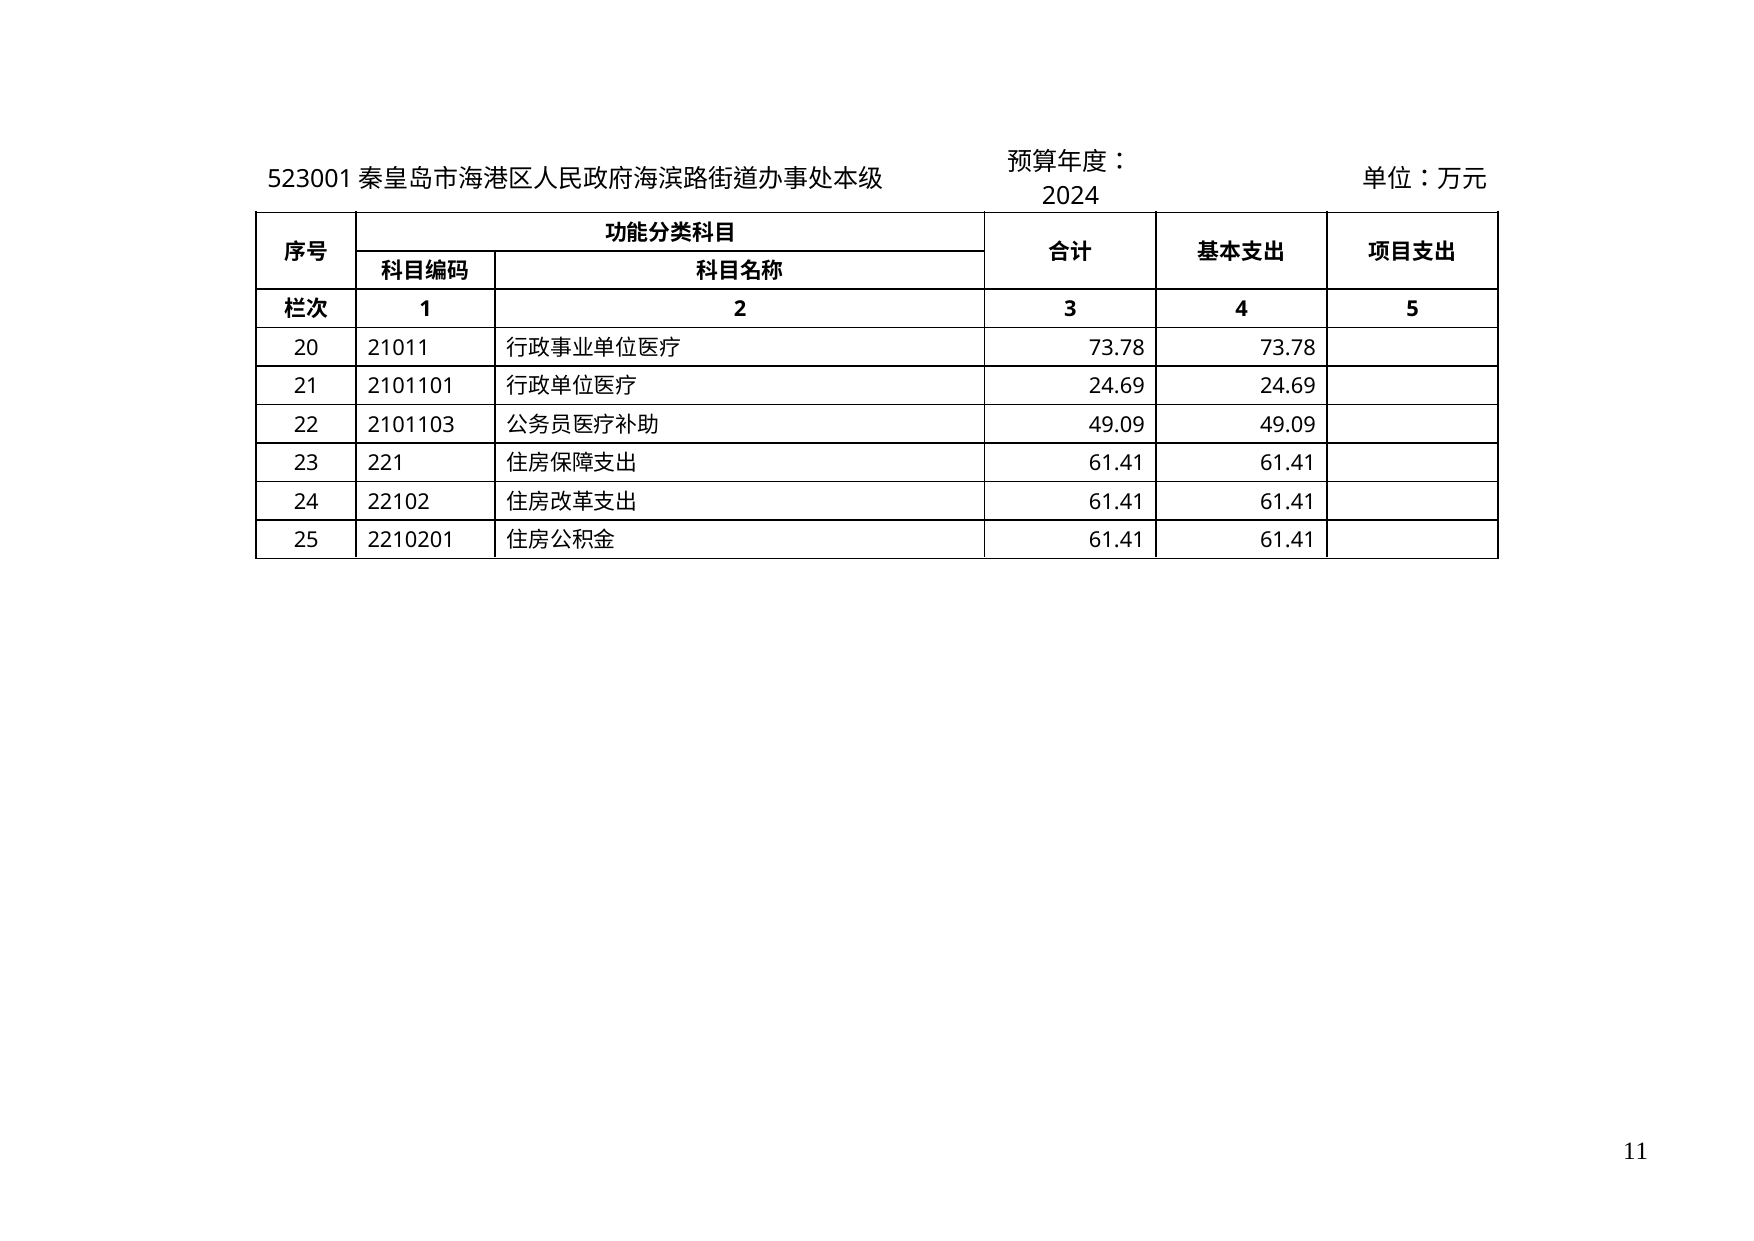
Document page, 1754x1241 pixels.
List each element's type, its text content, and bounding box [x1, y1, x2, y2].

table_cell 行政事业单位医疗 [496, 328, 984, 365]
table_cell 22 [257, 405, 355, 442]
table_header 预算年度：2024 [985, 143, 1155, 211]
table_cell 项目支出 [1328, 213, 1497, 288]
table_cell 61.41 [1157, 444, 1326, 481]
table_cell 73.78 [985, 328, 1155, 365]
table_cell 21 [257, 367, 355, 404]
table_cell 61.41 [1157, 521, 1326, 557]
table_cell 合计 [985, 213, 1155, 288]
table_cell [1328, 328, 1497, 365]
table_cell 住房保障支出 [496, 444, 984, 481]
table_cell 2210201 [357, 521, 494, 557]
table_cell 23 [257, 444, 355, 481]
table_cell 61.41 [985, 521, 1155, 557]
table_cell 住房改革支出 [496, 482, 984, 519]
table_cell 1 [357, 290, 494, 327]
table_cell 21011 [357, 328, 494, 365]
table_header 单位：万元 [1157, 143, 1497, 211]
table_cell 49.09 [985, 405, 1155, 442]
table_cell 49.09 [1157, 405, 1326, 442]
table_cell 序号 [257, 213, 355, 288]
table_cell 61.41 [985, 444, 1155, 481]
table_cell 5 [1328, 290, 1497, 327]
table_cell [1328, 367, 1497, 404]
table_cell 61.41 [985, 482, 1155, 519]
table_cell [1328, 405, 1497, 442]
table_cell 栏次 [257, 290, 355, 327]
table_cell 25 [257, 521, 355, 557]
table_cell 科目编码 [357, 252, 494, 288]
table_cell 4 [1157, 290, 1326, 327]
table_cell 20 [257, 328, 355, 365]
table_cell 行政单位医疗 [496, 367, 984, 404]
table_cell 2101101 [357, 367, 494, 404]
table_cell 221 [357, 444, 494, 481]
table_cell 住房公积金 [496, 521, 984, 557]
table_cell 24 [257, 482, 355, 519]
table_cell 基本支出 [1157, 213, 1326, 288]
table_header 523001秦皇岛市海港区人民政府海滨路街道办事处本级 [257, 143, 984, 211]
table_cell 22102 [357, 482, 494, 519]
table_cell 公务员医疗补助 [496, 405, 984, 442]
table_cell 24.69 [985, 367, 1155, 404]
table_cell 73.78 [1157, 328, 1326, 365]
table_cell [1328, 521, 1497, 557]
table_cell 功能分类科目 [357, 213, 984, 250]
table_cell [1328, 444, 1497, 481]
table_cell 2 [496, 290, 984, 327]
table_cell 3 [985, 290, 1155, 327]
table_cell [1328, 482, 1497, 519]
table_cell 科目名称 [496, 252, 984, 288]
table_cell 24.69 [1157, 367, 1326, 404]
table_cell 2101103 [357, 405, 494, 442]
table_cell 61.41 [1157, 482, 1326, 519]
